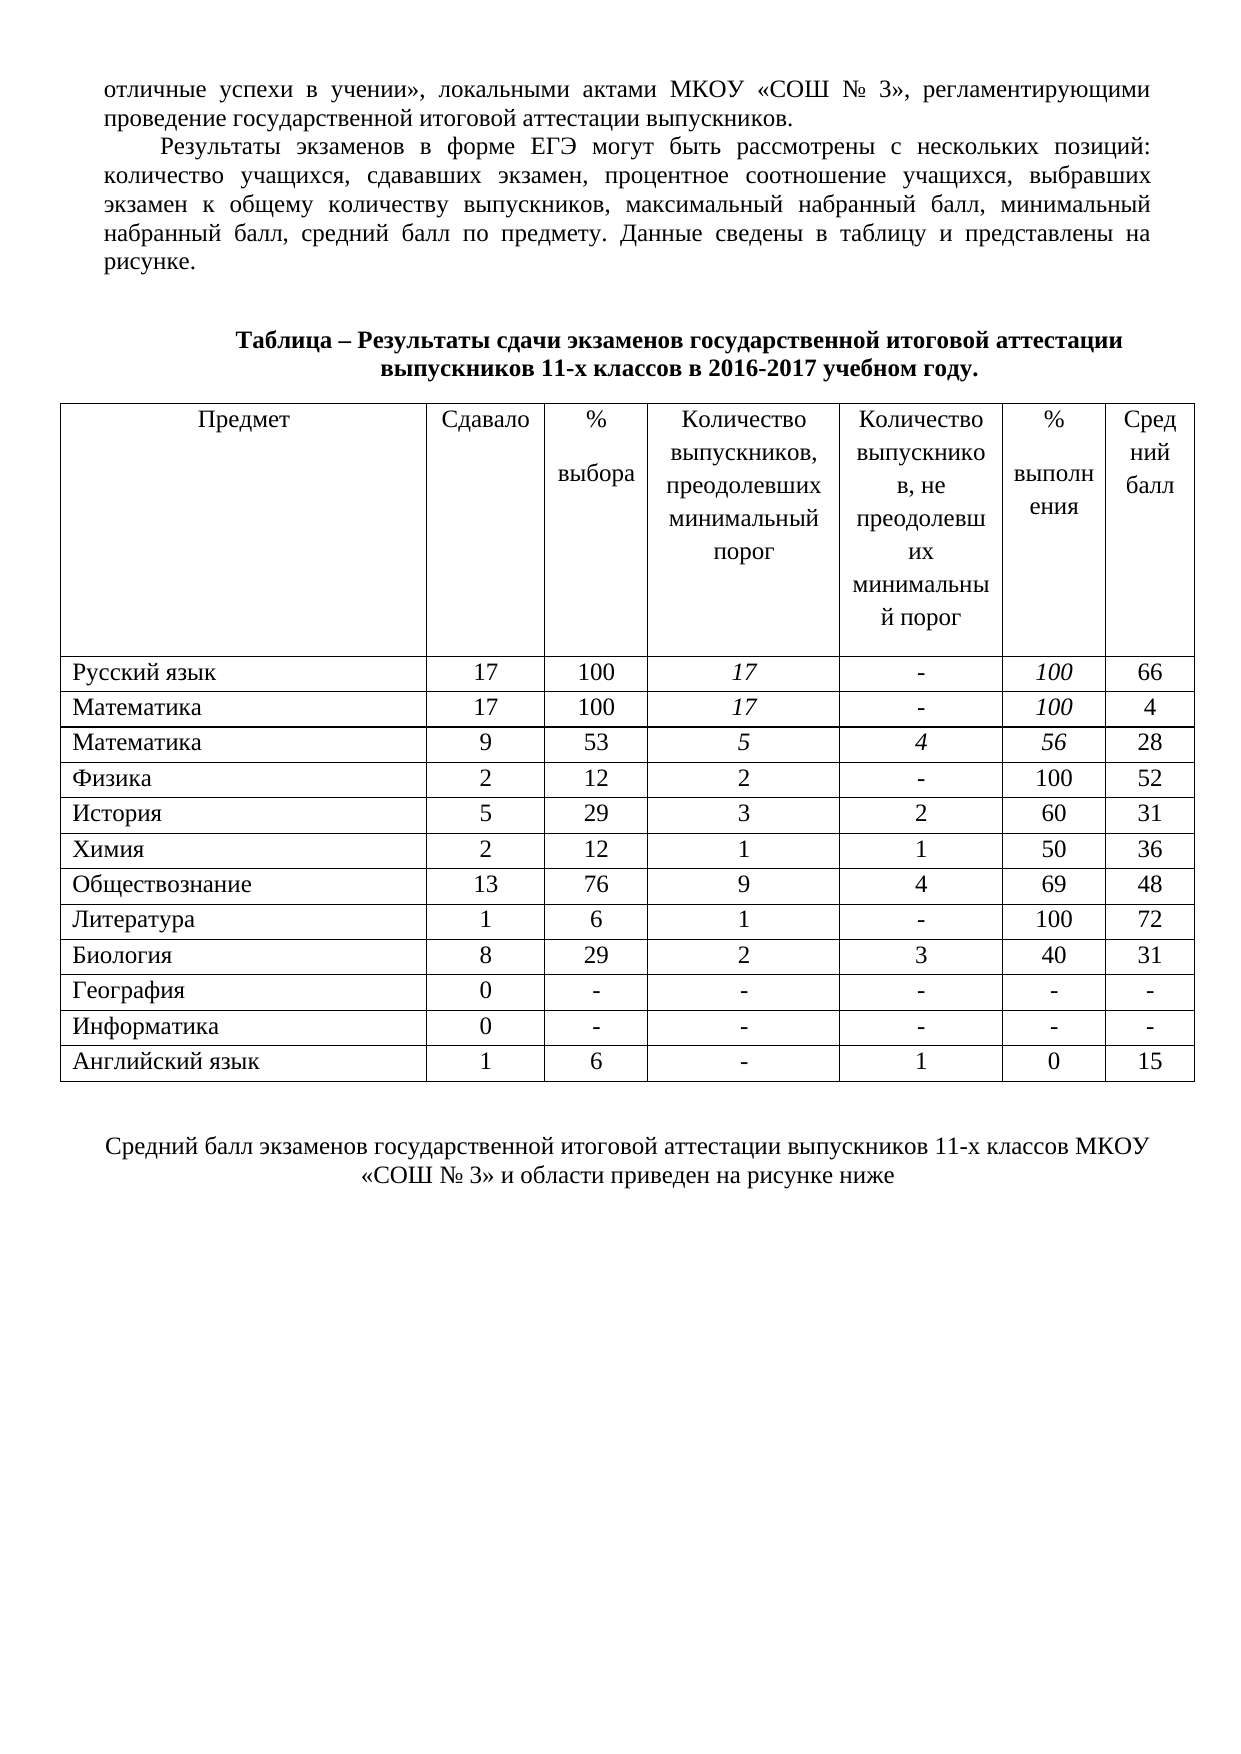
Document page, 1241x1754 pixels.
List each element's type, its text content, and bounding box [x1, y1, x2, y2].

table_cell 69 [1003, 869, 1105, 903]
table_cell - [648, 1011, 839, 1045]
table_cell 50 [1003, 834, 1105, 868]
table_cell Обществознание [61, 869, 426, 903]
table_cell Химия [61, 834, 426, 868]
table_cell Физика [61, 763, 426, 797]
table_cell 1 [427, 905, 544, 939]
table_cell 8 [427, 940, 544, 974]
table_cell Математика (профильный уровень) [61, 728, 426, 762]
table_header Средний балл [1106, 404, 1194, 656]
table_cell 100 [1003, 692, 1105, 726]
table_cell 29 [545, 940, 647, 974]
table_cell - [840, 975, 1002, 1010]
table_header % выполнения [1003, 404, 1105, 656]
table_cell - [648, 1046, 839, 1081]
table_cell 2 [840, 798, 1002, 833]
table_cell 6 [545, 1046, 647, 1081]
table_cell 0 [427, 1011, 544, 1045]
table_cell Английский язык [61, 1046, 426, 1081]
table_cell 13 [427, 869, 544, 903]
table_cell - [1106, 1011, 1194, 1045]
table_cell 2 [648, 763, 839, 797]
table_cell Литература [61, 905, 426, 939]
table_cell - [840, 763, 1002, 797]
table_cell 1 [648, 905, 839, 939]
table_cell 60 [1003, 798, 1105, 833]
table_cell 31 [1106, 798, 1194, 833]
table_cell 15 [1106, 1046, 1194, 1081]
table_cell 100 [545, 692, 647, 726]
table_cell 17 [648, 657, 839, 691]
table_cell 3 [648, 798, 839, 833]
table_cell 12 [545, 763, 647, 797]
table_cell - [1003, 1011, 1105, 1045]
text Результаты экзаменов в форме ЕГЭ могут быть рассмотрены с нескольких позиций: количество учащихся, сдававших экзамен, процентное соотношение учащихся, выбравших экзамен к общему количеству выпускников, максимальный набранный балл, минимальный набранный балл, средний балл по предмету. Данные сведены в таблицу и представлены на рисунке. [103, 131, 1152, 275]
table_cell 29 [545, 798, 647, 833]
table_cell 53 [545, 728, 647, 762]
table_cell 28 [1106, 728, 1194, 762]
table_cell Математика (базовый уровень) [61, 692, 426, 726]
table_cell 100 [1003, 763, 1105, 797]
table_cell 6 [545, 905, 647, 939]
table_cell 17 [427, 657, 544, 691]
table_cell 0 [1003, 1046, 1105, 1081]
table_cell География [61, 975, 426, 1010]
table_cell 40 [1003, 940, 1105, 974]
table_cell - [545, 975, 647, 1010]
table_cell 1 [840, 1046, 1002, 1081]
table_header Сдавало [427, 404, 544, 656]
table_cell - [840, 692, 1002, 726]
table_cell 48 [1106, 869, 1194, 903]
table_header % выбора [545, 404, 647, 656]
table_header Количество выпускников, преодолевших минимальный порог [648, 404, 839, 656]
table_cell 100 [1003, 657, 1105, 691]
table_cell 1 [648, 834, 839, 868]
table_cell - [1106, 975, 1194, 1010]
table_cell - [545, 1011, 647, 1045]
table_cell 4 [840, 728, 1002, 762]
table_cell Русский язык [61, 657, 426, 691]
table_cell 100 [545, 657, 647, 691]
table_cell 1 [840, 834, 1002, 868]
table_cell 17 [427, 692, 544, 726]
table_cell 12 [545, 834, 647, 868]
table_cell 4 [1106, 692, 1194, 726]
table_cell Информатика [61, 1011, 426, 1045]
table_cell 36 [1106, 834, 1194, 868]
table_cell 2 [648, 940, 839, 974]
table_cell 9 [427, 728, 544, 762]
table_cell - [1003, 975, 1105, 1010]
table_header Количество выпускников, не преодолевших минимальный порог [840, 404, 1002, 656]
table_cell 100 [1003, 905, 1105, 939]
table_cell 2 [427, 763, 544, 797]
table_cell 52 [1106, 763, 1194, 797]
table_cell 5 [427, 798, 544, 833]
table_header Предмет [61, 404, 426, 656]
table_cell 76 [545, 869, 647, 903]
table_cell 56 [1003, 728, 1105, 762]
table_cell История [61, 798, 426, 833]
table_cell 5 [648, 728, 839, 762]
table_cell 0 [427, 975, 544, 1010]
table_cell 4 [840, 869, 1002, 903]
table_cell 3 [840, 940, 1002, 974]
table_cell - [840, 657, 1002, 691]
text Таблица – Результаты сдачи экзаменов государственной итоговой аттестации выпускников 11-х классов в 2016-2017 учебном году. [207, 325, 1152, 382]
table_cell 72 [1106, 905, 1194, 939]
table_cell 17 [648, 692, 839, 726]
table_cell 9 [648, 869, 839, 903]
table_cell - [840, 905, 1002, 939]
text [103, 74, 1152, 131]
table_cell 2 [427, 834, 544, 868]
table_cell - [648, 975, 839, 1010]
table_cell 31 [1106, 940, 1194, 974]
table_cell 66 [1106, 657, 1194, 691]
text Средний балл экзаменов государственной итоговой аттестации выпускников 11-х классов МКОУ «СОШ № 3» и области приведен на рисунке ниже [103, 1131, 1152, 1189]
table_cell - [840, 1011, 1002, 1045]
table_cell 1 [427, 1046, 544, 1081]
table_cell Биология [61, 940, 426, 974]
